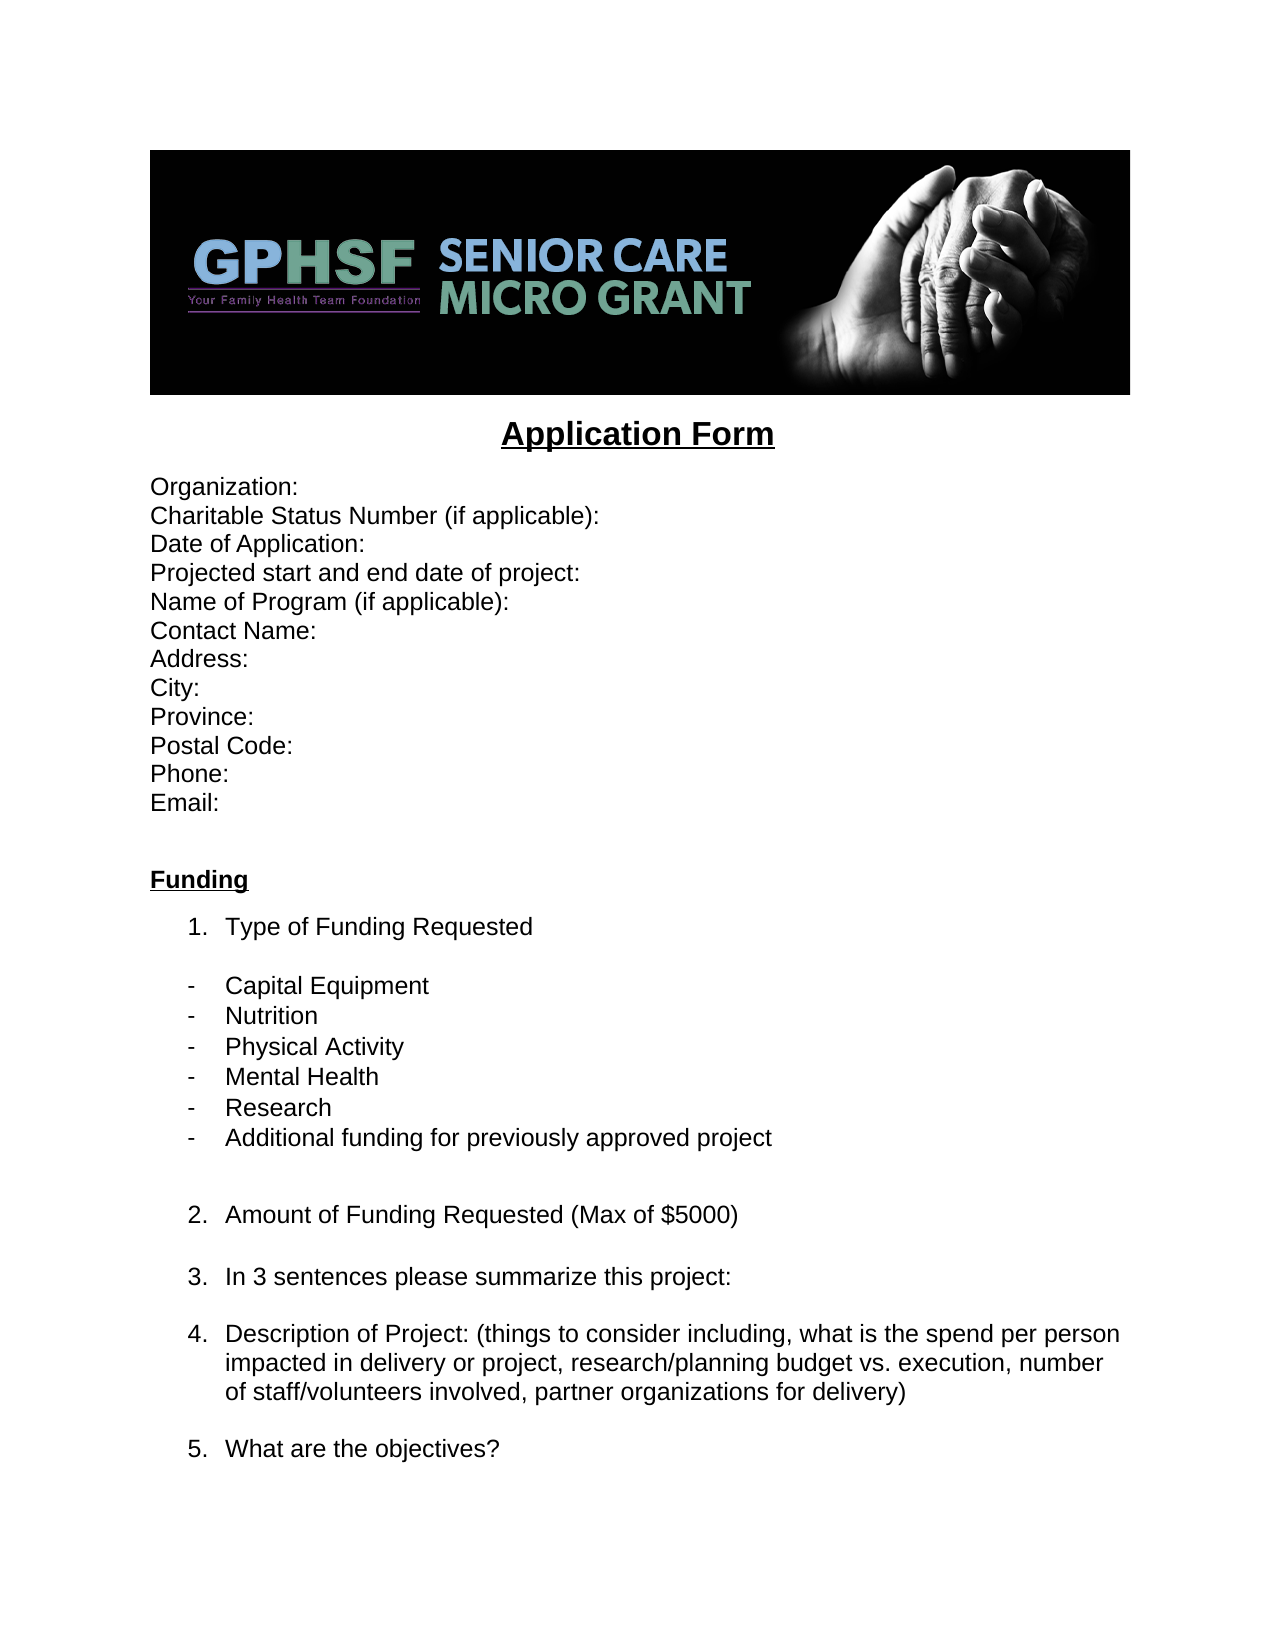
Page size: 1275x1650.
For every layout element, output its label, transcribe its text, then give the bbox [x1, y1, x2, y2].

text Province: [150, 702, 1125, 731]
text Date of Application: [150, 529, 1125, 558]
list Additional funding for previously approved project [187, 1122, 1125, 1153]
text Postal Code: [150, 731, 1125, 759]
text Name of Program (if applicable): [150, 587, 1125, 616]
list In 3 sentences please summarize this project: [187, 1262, 1125, 1291]
list Description of Project: (things to consider including, what is the spend per person impacted in delivery or project, research/planning budget vs. execution, number of staff/volunteers involved, partner organizations for delivery) [187, 1319, 1125, 1406]
list Mental Health [187, 1061, 1125, 1092]
list Research [187, 1092, 1125, 1122]
list Type of Funding Requested [187, 912, 1125, 941]
picture [150, 150, 1130, 395]
text Application Form [150, 414, 1125, 452]
text Projected start and end date of project: [150, 558, 1125, 587]
text Funding [150, 865, 1125, 893]
text Phone: [150, 759, 1125, 788]
list What are the objectives? [187, 1434, 1125, 1463]
text Email: [150, 788, 1125, 817]
list Capital Equipment [187, 970, 1125, 1000]
text Address: [150, 644, 1125, 673]
list Physical Activity [187, 1031, 1125, 1061]
list Nutrition [187, 1000, 1125, 1031]
list Amount of Funding Requested (Max of $5000) [187, 1200, 1125, 1229]
text Contact Name: [150, 616, 1125, 644]
text Organization: [150, 472, 1125, 501]
text Charitable Status Number (if applicable): [150, 501, 1125, 529]
text City: [150, 673, 1125, 702]
